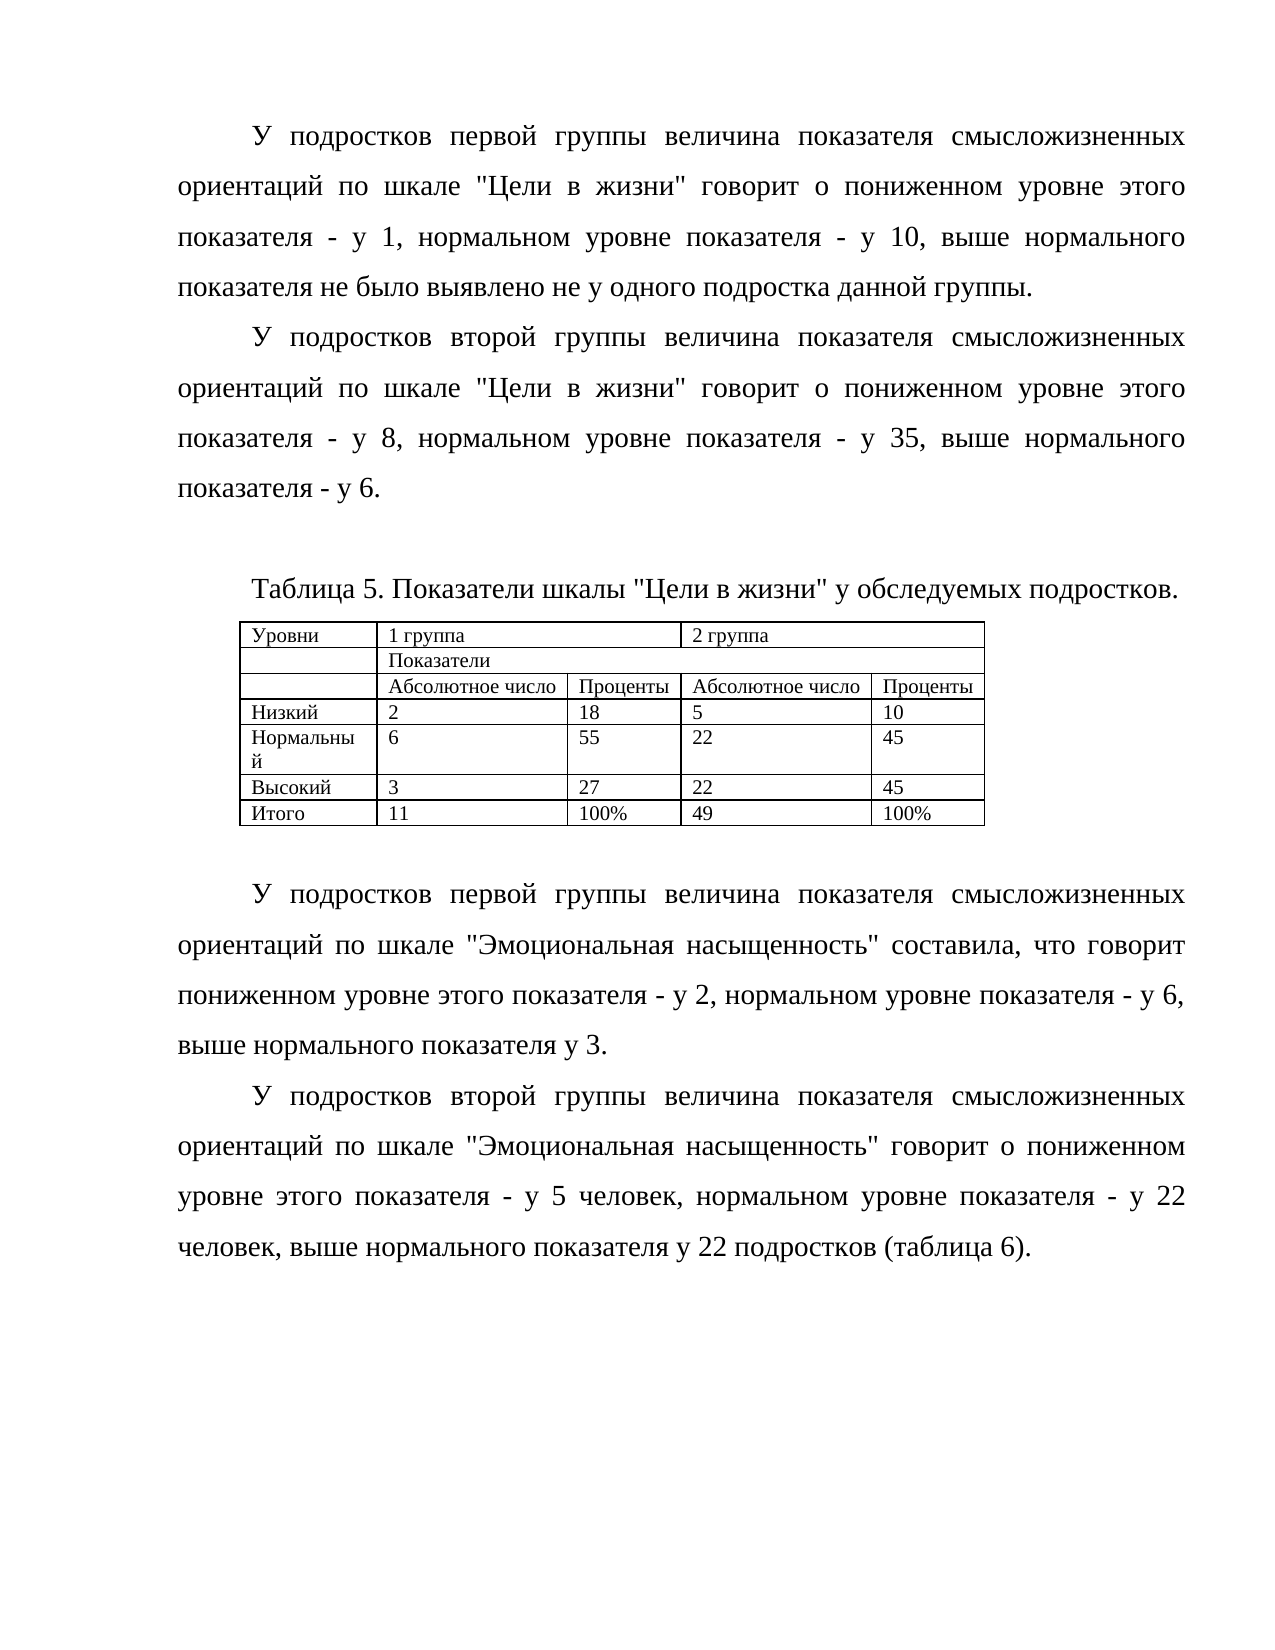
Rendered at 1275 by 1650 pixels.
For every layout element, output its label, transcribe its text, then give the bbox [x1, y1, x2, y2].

table_cell Высокий [241, 775, 376, 799]
table_cell 49 [682, 801, 871, 825]
table_header 1 группа [378, 623, 680, 647]
table_cell 2 [378, 700, 567, 724]
table_cell Абсолютное число [378, 674, 567, 698]
text У подростков второй группы величина показателя смысложизненных ориентаций по шкале "Цели в жизни" говорит о пониженном уровне этого показателя - у 8, нормальном уровне показателя - у 35, выше нормального показателя - у 6. [177, 319, 1186, 504]
table_cell [241, 648, 376, 672]
table_cell Проценты [872, 674, 984, 698]
table_cell 100% [568, 801, 680, 825]
table_cell 22 [682, 725, 871, 773]
text У подростков второй группы величина показателя смысложизненных ориентаций по шкале "Эмоциональная насыщенность" говорит о пониженном уровне этого показателя - у 5 человек, нормальном уровне показателя - у 22 человек, выше нормального показателя у 22 подростков (таблица 6). [177, 1078, 1186, 1262]
text У подростков первой группы величина показателя смысложизненных ориентаций по шкале "Эмоциональная насыщенность" составила, что говорит пониженном уровне этого показателя - у 2, нормальном уровне показателя - у 6, выше нормального показателя у 3. [177, 877, 1186, 1061]
table_cell 5 [682, 700, 871, 724]
table_header 2 группа [682, 623, 984, 647]
table_cell Показатели [378, 648, 984, 672]
table_cell 3 [378, 775, 567, 799]
table_cell 55 [568, 725, 680, 773]
table_cell 6 [378, 725, 567, 773]
table_cell 22 [682, 775, 871, 799]
table_cell [241, 674, 376, 698]
table_cell Абсолютное число [682, 674, 871, 698]
text Таблица 5. Показатели шкалы "Цели в жизни" у обследуемых подростков. [177, 571, 1186, 604]
table_cell Низкий [241, 700, 376, 724]
table_cell 45 [872, 775, 984, 799]
table_cell 10 [872, 700, 984, 724]
table_cell 18 [568, 700, 680, 724]
table_cell Проценты [568, 674, 680, 698]
table_cell 11 [378, 801, 567, 825]
table_cell Нормальный [241, 725, 376, 773]
text У подростков первой группы величина показателя смысложизненных ориентаций по шкале "Цели в жизни" говорит о пониженном уровне этого показателя - у 1, нормальном уровне показателя - у 10, выше нормального показателя не было выявлено не у одного подростка данной группы. [177, 118, 1186, 303]
table_cell Итого [241, 801, 376, 825]
table_cell 27 [568, 775, 680, 799]
table_cell 45 [872, 725, 984, 773]
table_header Уровни [241, 623, 376, 647]
table_cell 100% [872, 801, 984, 825]
